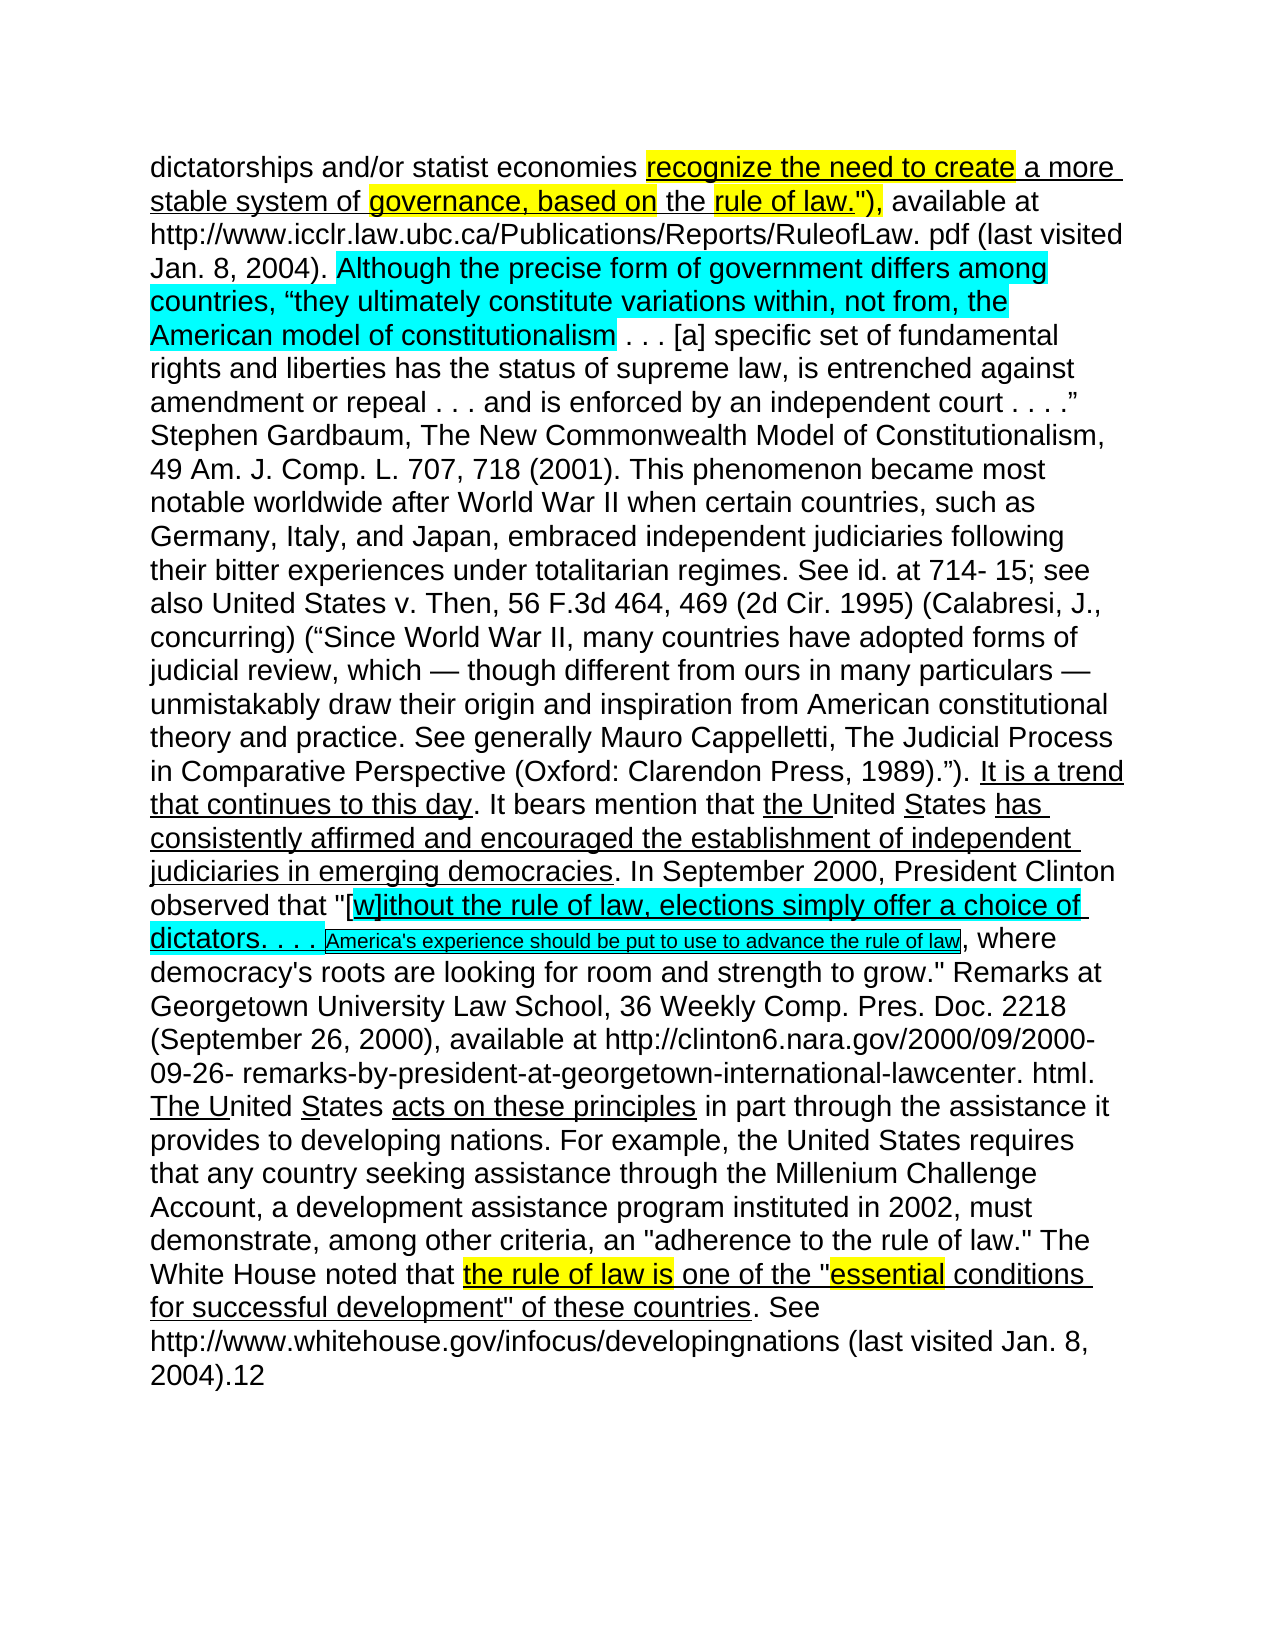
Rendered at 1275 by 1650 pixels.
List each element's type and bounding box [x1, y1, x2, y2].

text [150, 150, 1125, 1391]
